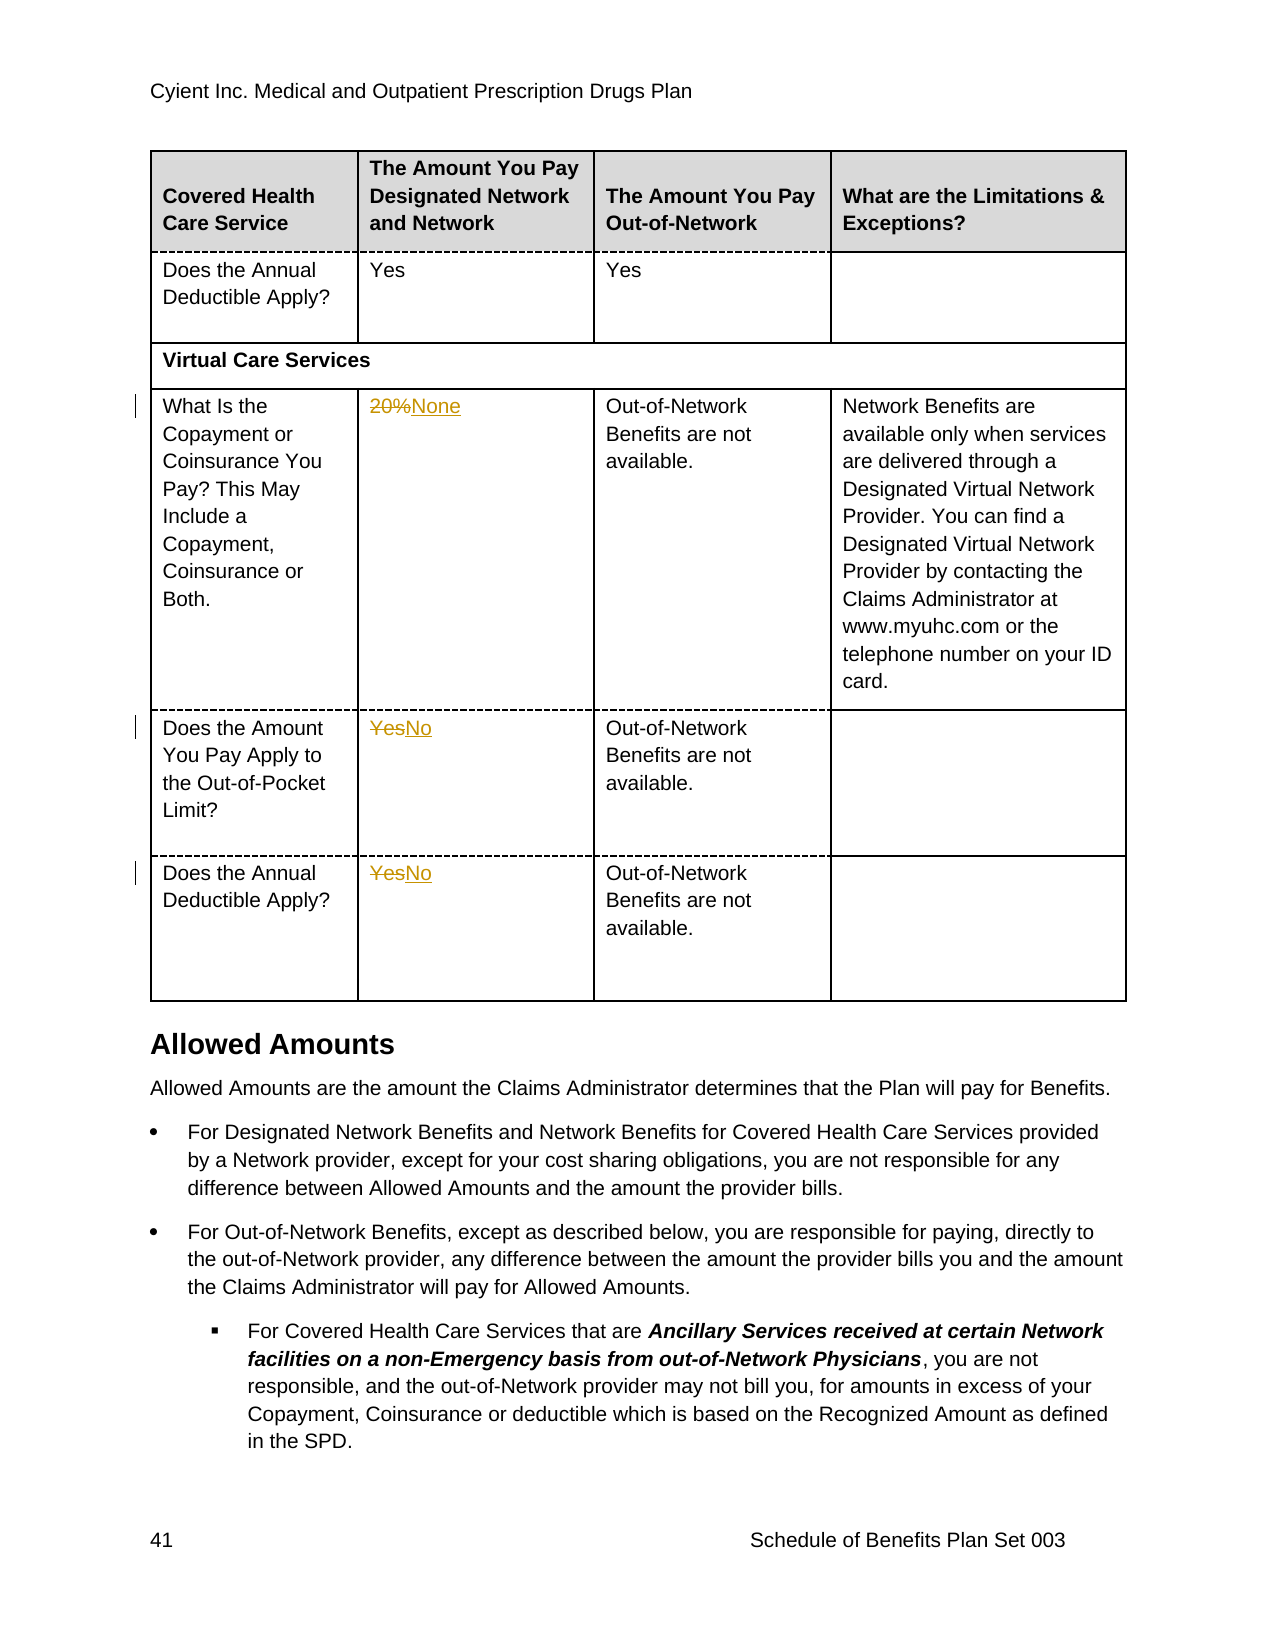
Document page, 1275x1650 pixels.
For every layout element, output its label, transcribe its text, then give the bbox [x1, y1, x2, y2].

subtitle Allowed Amounts [150, 1027, 1125, 1061]
list For Out-of-Network Benefits, except as described below, you are responsible for paying, directly to the out-of-Network provider, any difference between the amount the provider bills you and the amount the Claims Administrator will pay for Allowed Amounts. [150, 1219, 1125, 1298]
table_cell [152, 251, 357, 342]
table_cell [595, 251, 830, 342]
table_header Covered Health Care Service [152, 152, 357, 251]
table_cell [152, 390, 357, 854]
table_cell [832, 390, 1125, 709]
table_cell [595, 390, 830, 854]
list For Designated Network Benefits and Network Benefits for Covered Health Care Services provided by a Network provider, except for your cost sharing obligations, you are not responsible for any difference between Allowed Amounts and the amount the provider bills. [150, 1120, 1125, 1199]
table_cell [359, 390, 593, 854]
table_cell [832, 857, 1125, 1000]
list For Covered Health Care Services that are Ancillary Services received at certain Network facilities on a non-Emergency basis from out-of-Network Physicians, you are not responsible, and the out-of-Network provider may not bill you, for amounts in excess of your Copayment, Coinsurance or deductible which is based on the Recognized Amount as defined in the SPD. [210, 1319, 1125, 1453]
text Allowed Amounts are the amount the Claims Administrator determines that the Plan will pay for Benefits. [150, 1076, 1125, 1100]
table_header The Amount You Pay Out-of-Network [595, 152, 830, 251]
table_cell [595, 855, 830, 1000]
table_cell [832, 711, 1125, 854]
table_header The Amount You Pay Designated Network and Network [359, 152, 593, 251]
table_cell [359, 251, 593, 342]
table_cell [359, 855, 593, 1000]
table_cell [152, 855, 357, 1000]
table_header What are the Limitations & Exceptions? [832, 152, 1125, 251]
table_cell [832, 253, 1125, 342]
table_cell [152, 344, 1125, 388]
